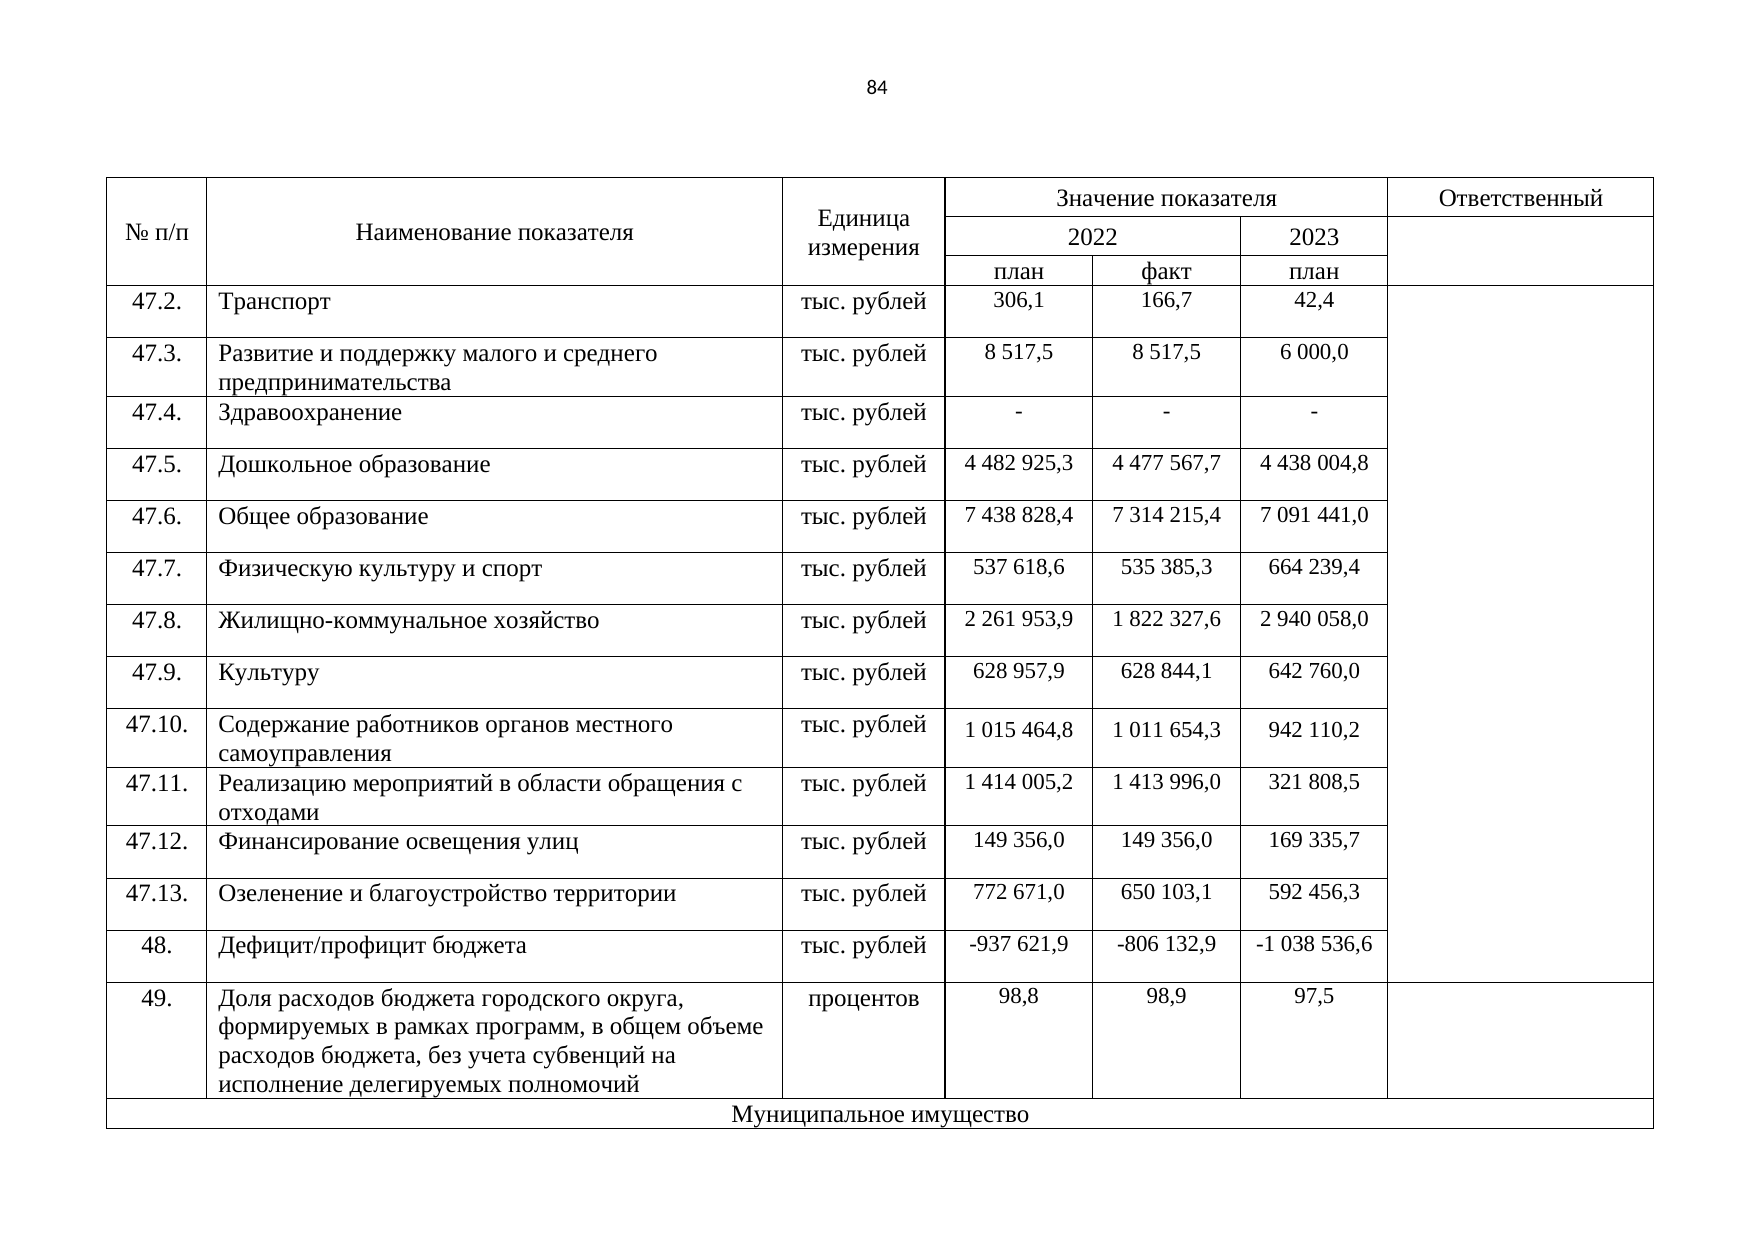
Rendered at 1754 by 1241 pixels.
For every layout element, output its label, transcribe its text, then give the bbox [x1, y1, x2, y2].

table_cell 2023 [1241, 217, 1387, 255]
table_cell 628 957,9 [946, 657, 1092, 708]
table_cell - [1093, 397, 1240, 448]
table_cell 47.4. [107, 397, 206, 448]
table_cell 4 482 925,3 [946, 449, 1092, 500]
table_cell 169 335,7 [1241, 826, 1387, 877]
table_cell 47.6. [107, 501, 206, 552]
table_cell Озеленение и благоустройство территории [207, 879, 782, 929]
table_cell 149 356,0 [1093, 826, 1240, 877]
table_cell тыс. рублей [783, 657, 944, 708]
table_cell 47.7. [107, 553, 206, 604]
table_cell 1 414 005,2 [946, 768, 1092, 825]
table_cell 535 385,3 [1093, 553, 1240, 604]
table_cell 8 517,5 [1093, 338, 1240, 396]
table_cell 47.12. [107, 826, 206, 877]
table_cell 592 456,3 [1241, 879, 1387, 929]
table_cell 47.11. [107, 768, 206, 825]
table_cell 8 517,5 [946, 338, 1092, 396]
table_cell Реализацию мероприятий в области обращения с отходами [207, 768, 782, 825]
table_cell - [1241, 397, 1387, 448]
table_cell тыс. рублей [783, 826, 944, 877]
table_cell 772 671,0 [946, 879, 1092, 929]
table_cell 1 413 996,0 [1093, 768, 1240, 825]
table_cell 321 808,5 [1241, 768, 1387, 825]
table_cell Доля расходов бюджета городского округа, формируемых в рамках программ, в общем объеме расходов бюджета, без учета субвенций на исполнение делегируемых полномочий [207, 983, 782, 1098]
table_cell 47.13. [107, 879, 206, 929]
table_cell 650 103,1 [1093, 879, 1240, 929]
table_cell 2022 [946, 217, 1240, 255]
table_cell 49. [107, 983, 206, 1098]
table_cell -937 621,9 [946, 931, 1092, 982]
table_cell тыс. рублей [783, 501, 944, 552]
table_cell план [946, 256, 1092, 285]
table_cell 537 618,6 [946, 553, 1092, 604]
table_cell тыс. рублей [783, 931, 944, 982]
table_cell 48. [107, 931, 206, 982]
table_cell [1388, 983, 1653, 1098]
table_cell - [946, 397, 1092, 448]
table_cell Физическую культуру и спорт [207, 553, 782, 604]
table_cell Общее образование [207, 501, 782, 552]
table_cell 2 261 953,9 [946, 605, 1092, 656]
table_cell [1388, 217, 1653, 285]
table_cell факт [1093, 256, 1240, 285]
table_cell 7 314 215,4 [1093, 501, 1240, 552]
table_cell 7 438 828,4 [946, 501, 1092, 552]
table_cell Дошкольное образование [207, 449, 782, 500]
table_cell 4 477 567,7 [1093, 449, 1240, 500]
table_cell тыс. рублей [783, 879, 944, 929]
table_cell Транспорт [207, 286, 782, 337]
table_cell 47.2. [107, 286, 206, 337]
table_cell тыс. рублей [783, 449, 944, 500]
table_cell 166,7 [1093, 286, 1240, 337]
table_cell 47.3. [107, 338, 206, 396]
table_cell 628 844,1 [1093, 657, 1240, 708]
table_header Значение показателя [946, 178, 1387, 216]
table_cell 149 356,0 [946, 826, 1092, 877]
table_cell процентов [783, 983, 944, 1098]
table_cell 7 091 441,0 [1241, 501, 1387, 552]
table_cell тыс. рублей [783, 709, 944, 767]
table_header Ответственный [1388, 178, 1653, 216]
table_cell Развитие и поддержку малого и среднего предпринимательства [207, 338, 782, 396]
table_cell тыс. рублей [783, 338, 944, 396]
table_cell Финансирование освещения улиц [207, 826, 782, 877]
table_cell план [1241, 256, 1387, 285]
table_cell 98,9 [1093, 983, 1240, 1098]
table_cell 1 015 464,8 [946, 709, 1092, 767]
table_cell 642 760,0 [1241, 657, 1387, 708]
table_cell Здравоохранение [207, 397, 782, 448]
table_cell Дефицит/профицит бюджета [207, 931, 782, 982]
table_cell Муниципальное имущество [107, 1099, 1653, 1127]
table_cell тыс. рублей [783, 286, 944, 337]
table_cell 2 940 058,0 [1241, 605, 1387, 656]
table_cell 4 438 004,8 [1241, 449, 1387, 500]
table_cell 1 011 654,3 [1093, 709, 1240, 767]
table_cell 664 239,4 [1241, 553, 1387, 604]
table_cell 47.10. [107, 709, 206, 767]
table_cell тыс. рублей [783, 605, 944, 656]
table_cell 47.8. [107, 605, 206, 656]
table_cell 1 822 327,6 [1093, 605, 1240, 656]
table_cell 6 000,0 [1241, 338, 1387, 396]
table_cell 306,1 [946, 286, 1092, 337]
table_cell 47.9. [107, 657, 206, 708]
table_cell тыс. рублей [783, 553, 944, 604]
table_cell тыс. рублей [783, 397, 944, 448]
table_cell Культуру [207, 657, 782, 708]
table_header Единица измерения [783, 178, 944, 285]
table_header № п/п [107, 178, 206, 285]
table_cell 42,4 [1241, 286, 1387, 337]
table_cell 47.5. [107, 449, 206, 500]
table_cell 97,5 [1241, 983, 1387, 1098]
table_cell 942 110,2 [1241, 709, 1387, 767]
table_cell Жилищно-коммунальное хозяйство [207, 605, 782, 656]
table_cell -806 132,9 [1093, 931, 1240, 982]
table_cell -1 038 536,6 [1241, 931, 1387, 982]
table_cell Содержание работников органов местного самоуправления [207, 709, 782, 767]
table_cell 98,8 [946, 983, 1092, 1098]
table_cell тыс. рублей [783, 768, 944, 825]
table_header Наименование показателя [207, 178, 782, 285]
